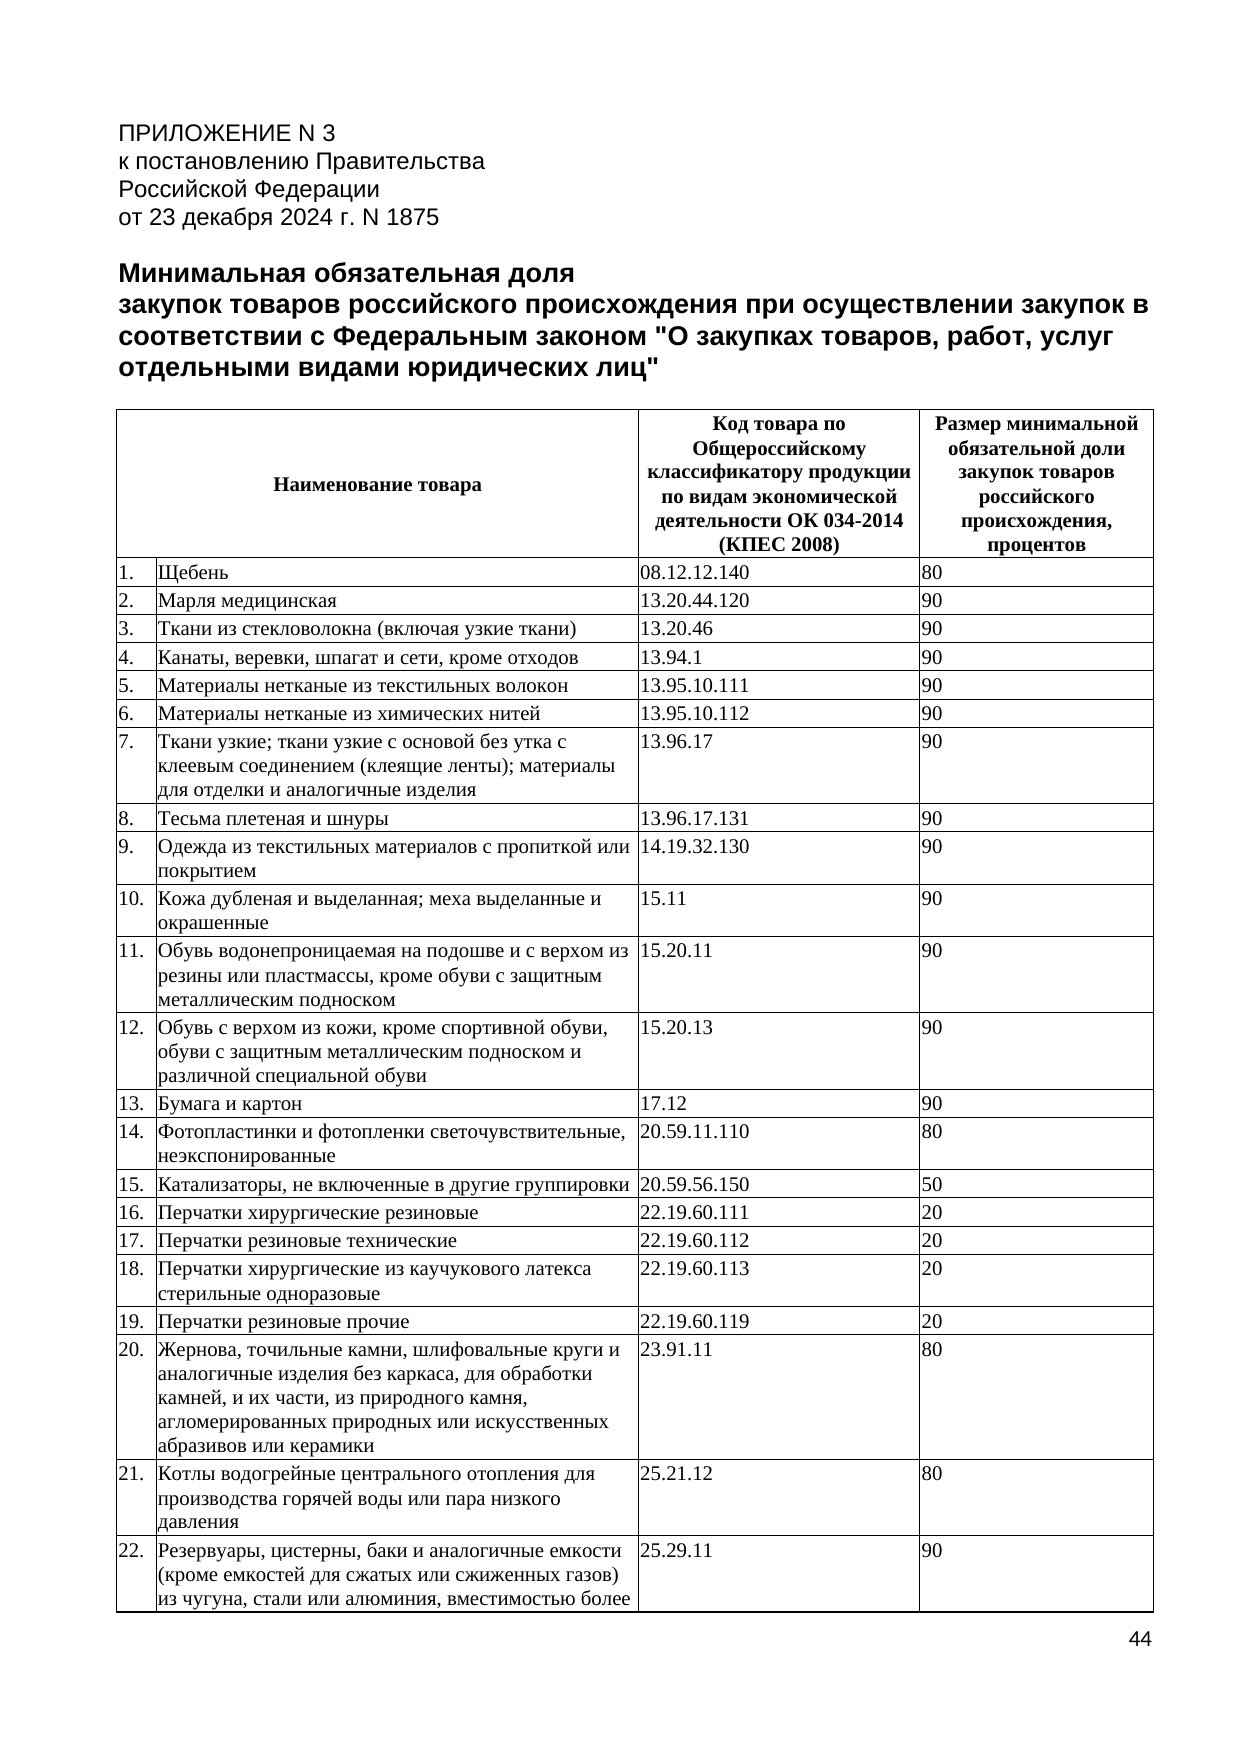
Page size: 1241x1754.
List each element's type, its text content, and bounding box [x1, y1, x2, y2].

table_cell 25.21.12 [639, 1460, 919, 1535]
table_cell 1. [117, 558, 156, 586]
table_cell 80 [920, 1118, 1153, 1169]
table_cell 08.12.12.140 [639, 558, 919, 586]
table_cell 7. [117, 728, 156, 803]
table_cell 22.19.60.112 [639, 1227, 919, 1254]
text ПРИЛОЖЕНИЕ N 3 к постановлению Правительства Российской Федерации от 23 декабря 2024 г. N 1875 [118, 118, 1152, 231]
table_cell 20. [117, 1335, 156, 1459]
table_cell 21. [117, 1460, 156, 1535]
table_cell 90 [920, 1536, 1153, 1611]
table_header Наименование товара [117, 410, 638, 557]
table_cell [157, 1536, 638, 1611]
table_cell Ткани из стекловолокна (включая узкие ткани) [157, 615, 638, 642]
table_cell 5. [117, 671, 156, 698]
table_cell Ткани узкие; ткани узкие с основой без утка с клеевым соединением (клеящие ленты); материалы для отделки и аналогичные изделия [157, 728, 638, 803]
table_cell Обувь с верхом из кожи, кроме спортивной обуви, обуви с защитным металлическим подноском и различной специальной обуви [157, 1013, 638, 1088]
table_cell 80 [920, 1335, 1153, 1459]
table_header Код товара по Общероссийскому классификатору продукции по видам экономической деятельности ОК 034-2014 (КПЕС 2008) [639, 410, 919, 557]
table_cell 13.20.46 [639, 615, 919, 642]
table_cell 90 [920, 832, 1153, 883]
table_cell Одежда из текстильных материалов с пропиткой или покрытием [157, 832, 638, 883]
table_cell 22.19.60.111 [639, 1198, 919, 1226]
table_cell 18. [117, 1255, 156, 1306]
table_cell 15.20.13 [639, 1013, 919, 1088]
table_cell 15.20.11 [639, 937, 919, 1012]
table_cell 90 [920, 643, 1153, 670]
table_cell Перчатки резиновые технические [157, 1227, 638, 1254]
table_cell 13.95.10.111 [639, 671, 919, 698]
table_cell Марля медицинская [157, 587, 638, 614]
table_cell 80 [920, 558, 1153, 586]
table_cell Бумага и картон [157, 1090, 638, 1117]
table_cell 20.59.56.150 [639, 1170, 919, 1197]
table_cell 13.96.17.131 [639, 804, 919, 831]
table_cell 50 [920, 1170, 1153, 1197]
table_cell Щебень [157, 558, 638, 586]
table_header Размер минимальной обязательной доли закупок товаров российского происхождения, процентов [920, 410, 1153, 557]
table_cell 15.11 [639, 885, 919, 936]
table_cell 20 [920, 1255, 1153, 1306]
table_cell Материалы нетканые из текстильных волокон [157, 671, 638, 698]
table_cell 14. [117, 1118, 156, 1169]
table_cell 20 [920, 1227, 1153, 1254]
table_cell 2. [117, 587, 156, 614]
table_cell 20 [920, 1307, 1153, 1334]
table_cell Катализаторы, не включенные в другие группировки [157, 1170, 638, 1197]
table_cell Жернова, точильные камни, шлифовальные круги и аналогичные изделия без каркаса, для обработки камней, и их части, из природного камня, агломерированных природных или искусственных абразивов или керамики [157, 1335, 638, 1459]
table_cell Материалы нетканые из химических нитей [157, 700, 638, 727]
table_cell 90 [920, 1013, 1153, 1088]
table_cell 90 [920, 587, 1153, 614]
table_cell 19. [117, 1307, 156, 1334]
table_cell 10. [117, 885, 156, 936]
table_cell 20 [920, 1198, 1153, 1226]
table_cell Канаты, веревки, шпагат и сети, кроме отходов [157, 643, 638, 670]
table_cell 22. [117, 1536, 156, 1611]
table_cell 12. [117, 1013, 156, 1088]
table_cell 90 [920, 700, 1153, 727]
table_cell 15. [117, 1170, 156, 1197]
table_cell 3. [117, 615, 156, 642]
table_cell 22.19.60.113 [639, 1255, 919, 1306]
table_cell 8. [117, 804, 156, 831]
table_cell 9. [117, 832, 156, 883]
table_cell 13.96.17 [639, 728, 919, 803]
table_cell 90 [920, 615, 1153, 642]
table_cell 25.29.11 [639, 1536, 919, 1611]
table_cell Перчатки резиновые прочие [157, 1307, 638, 1334]
table_cell Обувь водонепроницаемая на подошве и с верхом из резины или пластмассы, кроме обуви с защитным металлическим подноском [157, 937, 638, 1012]
table_cell 13.95.10.112 [639, 700, 919, 727]
table_cell 17.12 [639, 1090, 919, 1117]
table_cell 20.59.11.110 [639, 1118, 919, 1169]
table_cell 90 [920, 671, 1153, 698]
text Минимальная обязательная доля закупок товаров российского происхождения при осуществлении закупок в соответствии с Федеральным законом "О закупках товаров, работ, услуг отдельными видами юридических лиц" [118, 257, 1152, 382]
table_cell 13. [117, 1090, 156, 1117]
table_cell Фотопластинки и фотопленки светочувствительные, неэкспонированные [157, 1118, 638, 1169]
table_cell 90 [920, 728, 1153, 803]
table_cell 16. [117, 1198, 156, 1226]
table_cell Перчатки хирургические из каучукового латекса стерильные одноразовые [157, 1255, 638, 1306]
table_cell Тесьма плетеная и шнуры [157, 804, 638, 831]
table_cell 22.19.60.119 [639, 1307, 919, 1334]
table_cell 90 [920, 885, 1153, 936]
table_cell 90 [920, 937, 1153, 1012]
table_cell Котлы водогрейные центрального отопления для производства горячей воды или пара низкого давления [157, 1460, 638, 1535]
table_cell 90 [920, 1090, 1153, 1117]
table_cell 90 [920, 804, 1153, 831]
table_cell Кожа дубленая и выделанная; меха выделанные и окрашенные [157, 885, 638, 936]
table_cell 4. [117, 643, 156, 670]
table_cell 17. [117, 1227, 156, 1254]
table_cell 80 [920, 1460, 1153, 1535]
table_cell 11. [117, 937, 156, 1012]
table_cell 14.19.32.130 [639, 832, 919, 883]
table_cell Перчатки хирургические резиновые [157, 1198, 638, 1226]
table_cell 13.94.1 [639, 643, 919, 670]
table_cell 6. [117, 700, 156, 727]
table_cell 23.91.11 [639, 1335, 919, 1459]
table_cell 13.20.44.120 [639, 587, 919, 614]
